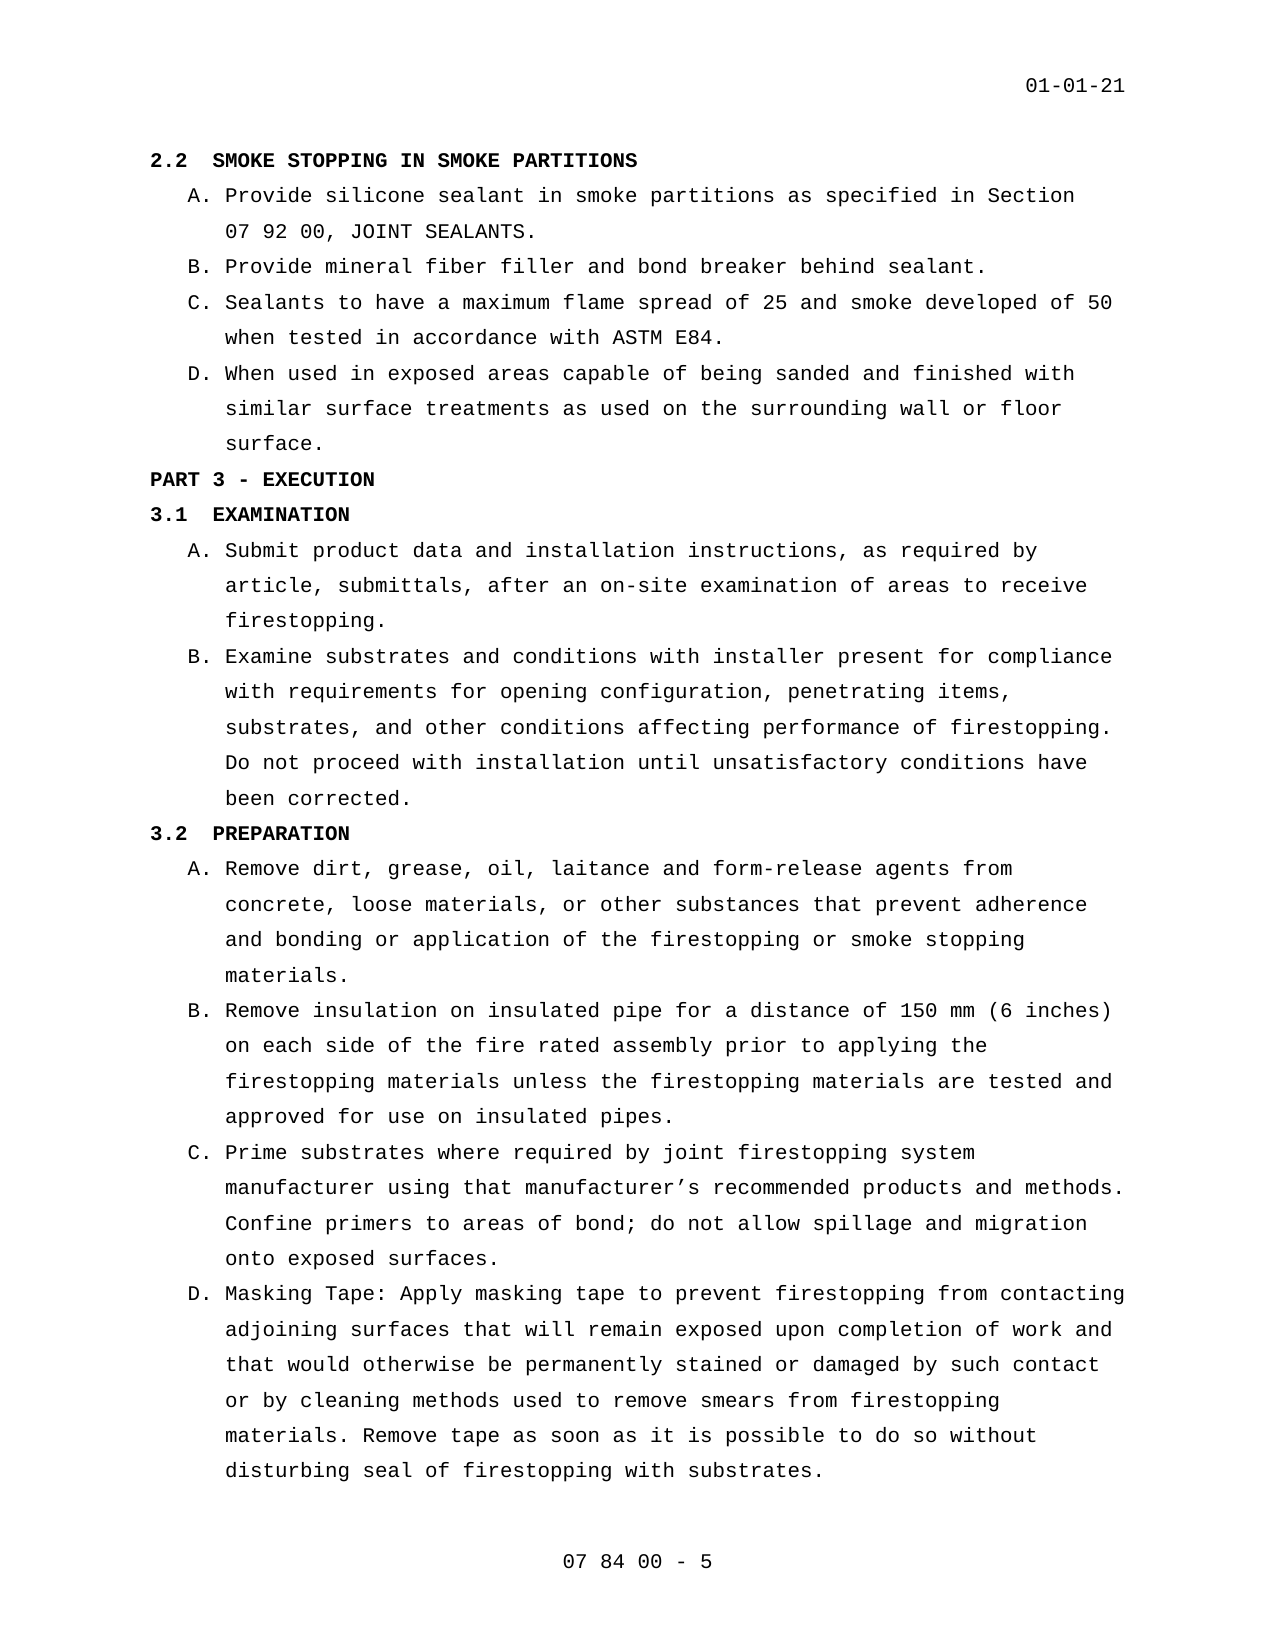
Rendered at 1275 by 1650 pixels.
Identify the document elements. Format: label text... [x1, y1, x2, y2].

text Provide silicone sealant in smoke partitions as specified in Section 07 92 00, JOINT SEALANTS. [187, 185, 1125, 244]
text Examine substrates and conditions with installer present for compliance with requirements for opening configuration, penetrating items, substrates, and other conditions affecting performance of firestopping. Do not proceed with installation until unsatisfactory conditions have been corrected. [187, 646, 1125, 811]
text SMOKE STOPPING IN SMOKE PARTITIONS [150, 150, 1125, 174]
text Remove insulation on insulated pipe for a distance of 150 mm (6 inches) on each side of the fire rated assembly prior to applying the firestopping materials unless the firestopping materials are tested and approved for use on insulated pipes. [187, 1000, 1125, 1130]
text Masking Tape: Apply masking tape to prevent firestopping from contacting adjoining surfaces that will remain exposed upon completion of work and that would otherwise be permanently stained or damaged by such contact or by cleaning methods used to remove smears from firestopping materials. Remove tape as soon as it is possible to do so without disturbing seal of firestopping with substrates. [187, 1283, 1125, 1484]
text Prime substrates where required by joint firestopping system manufacturer using that manufacturer’s recommended products and methods. Confine primers to areas of bond; do not allow spillage and migration onto exposed surfaces. [187, 1142, 1125, 1272]
text Submit product data and installation instructions, as required by article, submittals, after an on-site examination of areas to receive firestopping. [187, 539, 1125, 634]
text Remove dirt, grease, oil, laitance and form-release agents from concrete, loose materials, or other substances that prevent adherence and bonding or application of the firestopping or smoke stopping materials. [187, 858, 1125, 988]
text EXECUTION [150, 469, 1125, 492]
text Sealants to have a maximum flame spread of 25 and smoke developed of 50 when tested in accordance with ASTM E84. [187, 292, 1125, 351]
text EXAMINATION [150, 504, 1125, 528]
text Provide mineral fiber filler and bond breaker behind sealant. [187, 256, 1125, 280]
text PREPARATION [150, 823, 1125, 847]
text When used in exposed areas capable of being sanded and finished with similar surface treatments as used on the surrounding wall or floor surface. [187, 362, 1125, 457]
